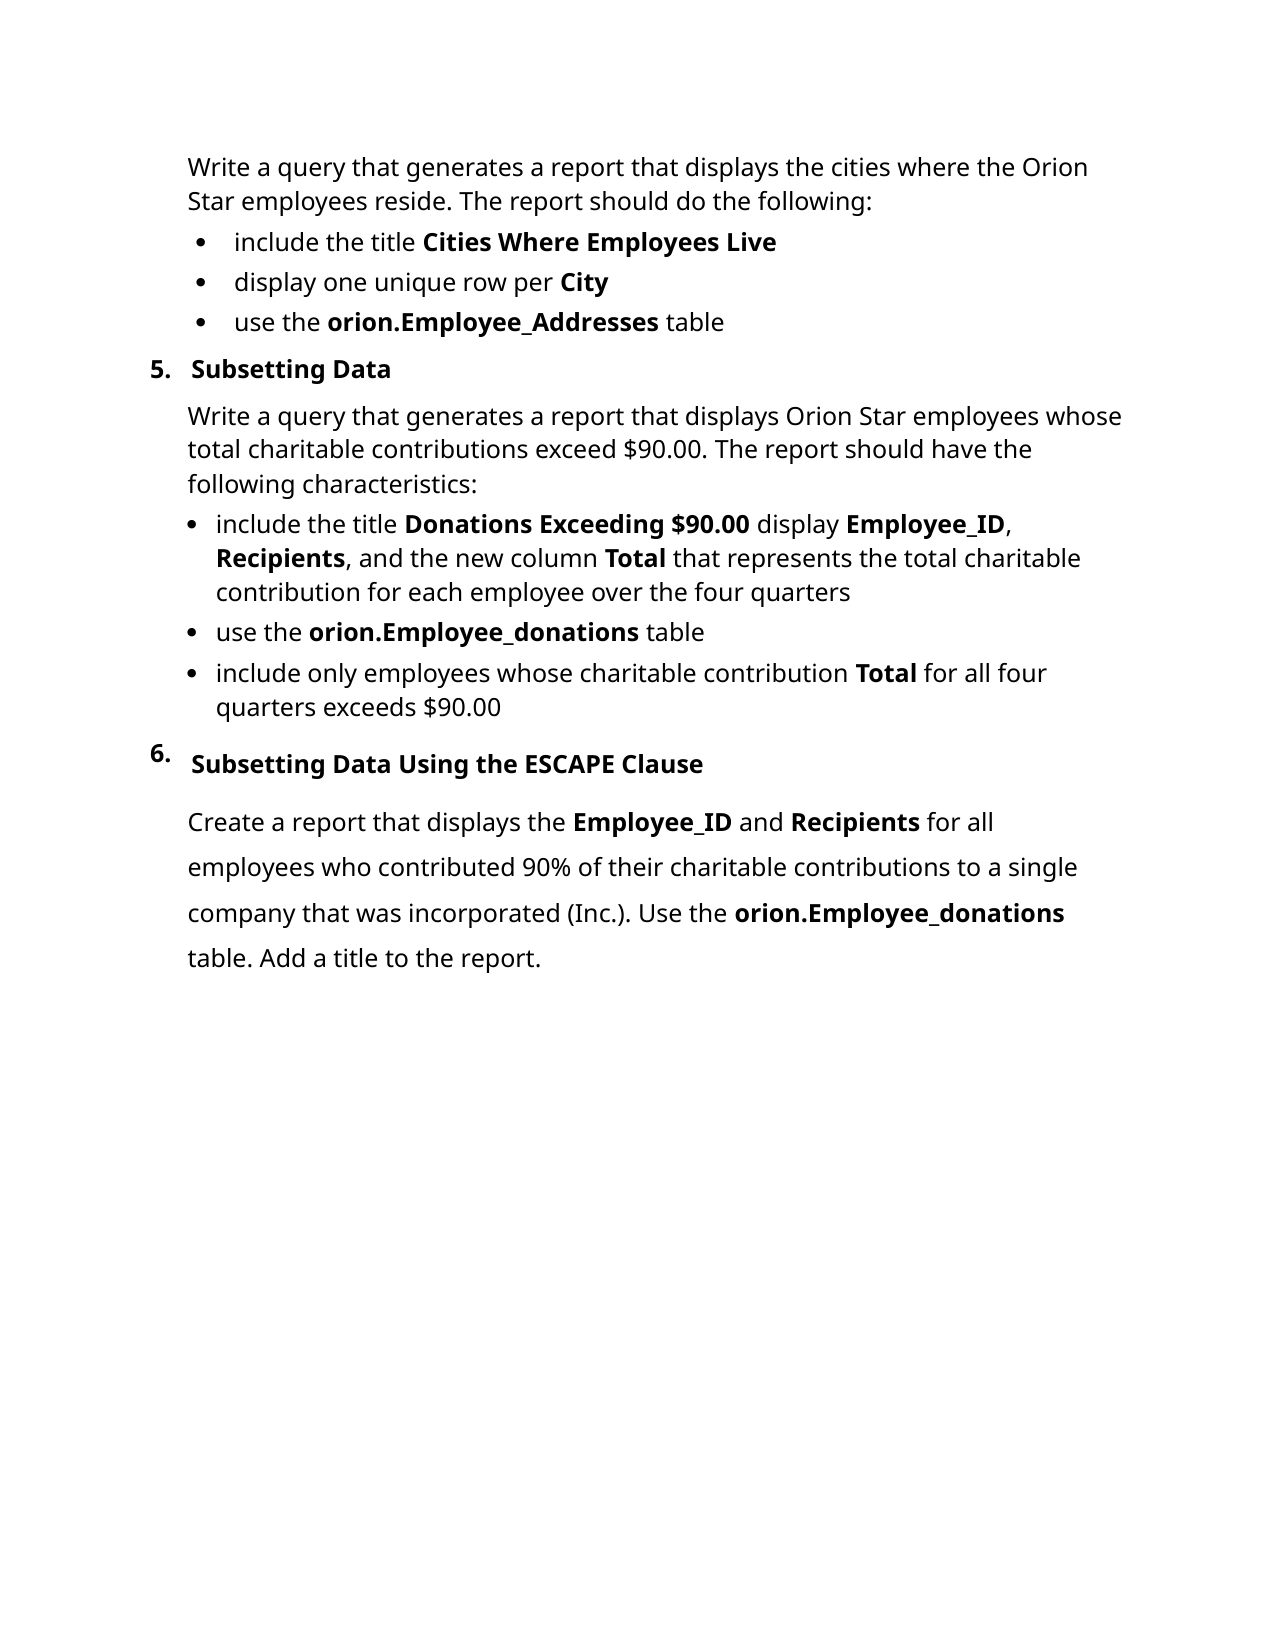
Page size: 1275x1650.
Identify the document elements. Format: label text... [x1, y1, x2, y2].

list Subsetting Data Using the ESCAPE Clause [150, 736, 1125, 781]
list use the orion.Employee_Addresses table [196, 305, 1125, 339]
list Create a report that displays the Employee_ID and Recipients for all employees who contributed 90% of their charitable contributions to a single company that was incorporated (Inc.). Use the orion.Employee_donations table. Add a title to the report. [187, 794, 1125, 974]
list Write a query that generates a report that displays the cities where the Orion Star employees reside. The report should do the following: [187, 150, 1125, 218]
list use the orion.Employee_donations table [187, 615, 1125, 649]
list display one unique row per City [196, 265, 1125, 299]
list include the title Cities Where Employees Live [196, 224, 1125, 258]
list include the title Donations Exceeding $90.00 display Employee_ID, Recipients, and the new column Total that represents the total charitable contribution for each employee over the four quarters [187, 507, 1125, 609]
list Write a query that generates a report that displays Orion Star employees whose total charitable contributions exceed $90.00. The report should have the following characteristics: [187, 398, 1125, 500]
list include only employees whose charitable contribution Total for all four quarters exceeds $90.00 [187, 655, 1125, 723]
text Subsetting Data [150, 352, 1125, 386]
